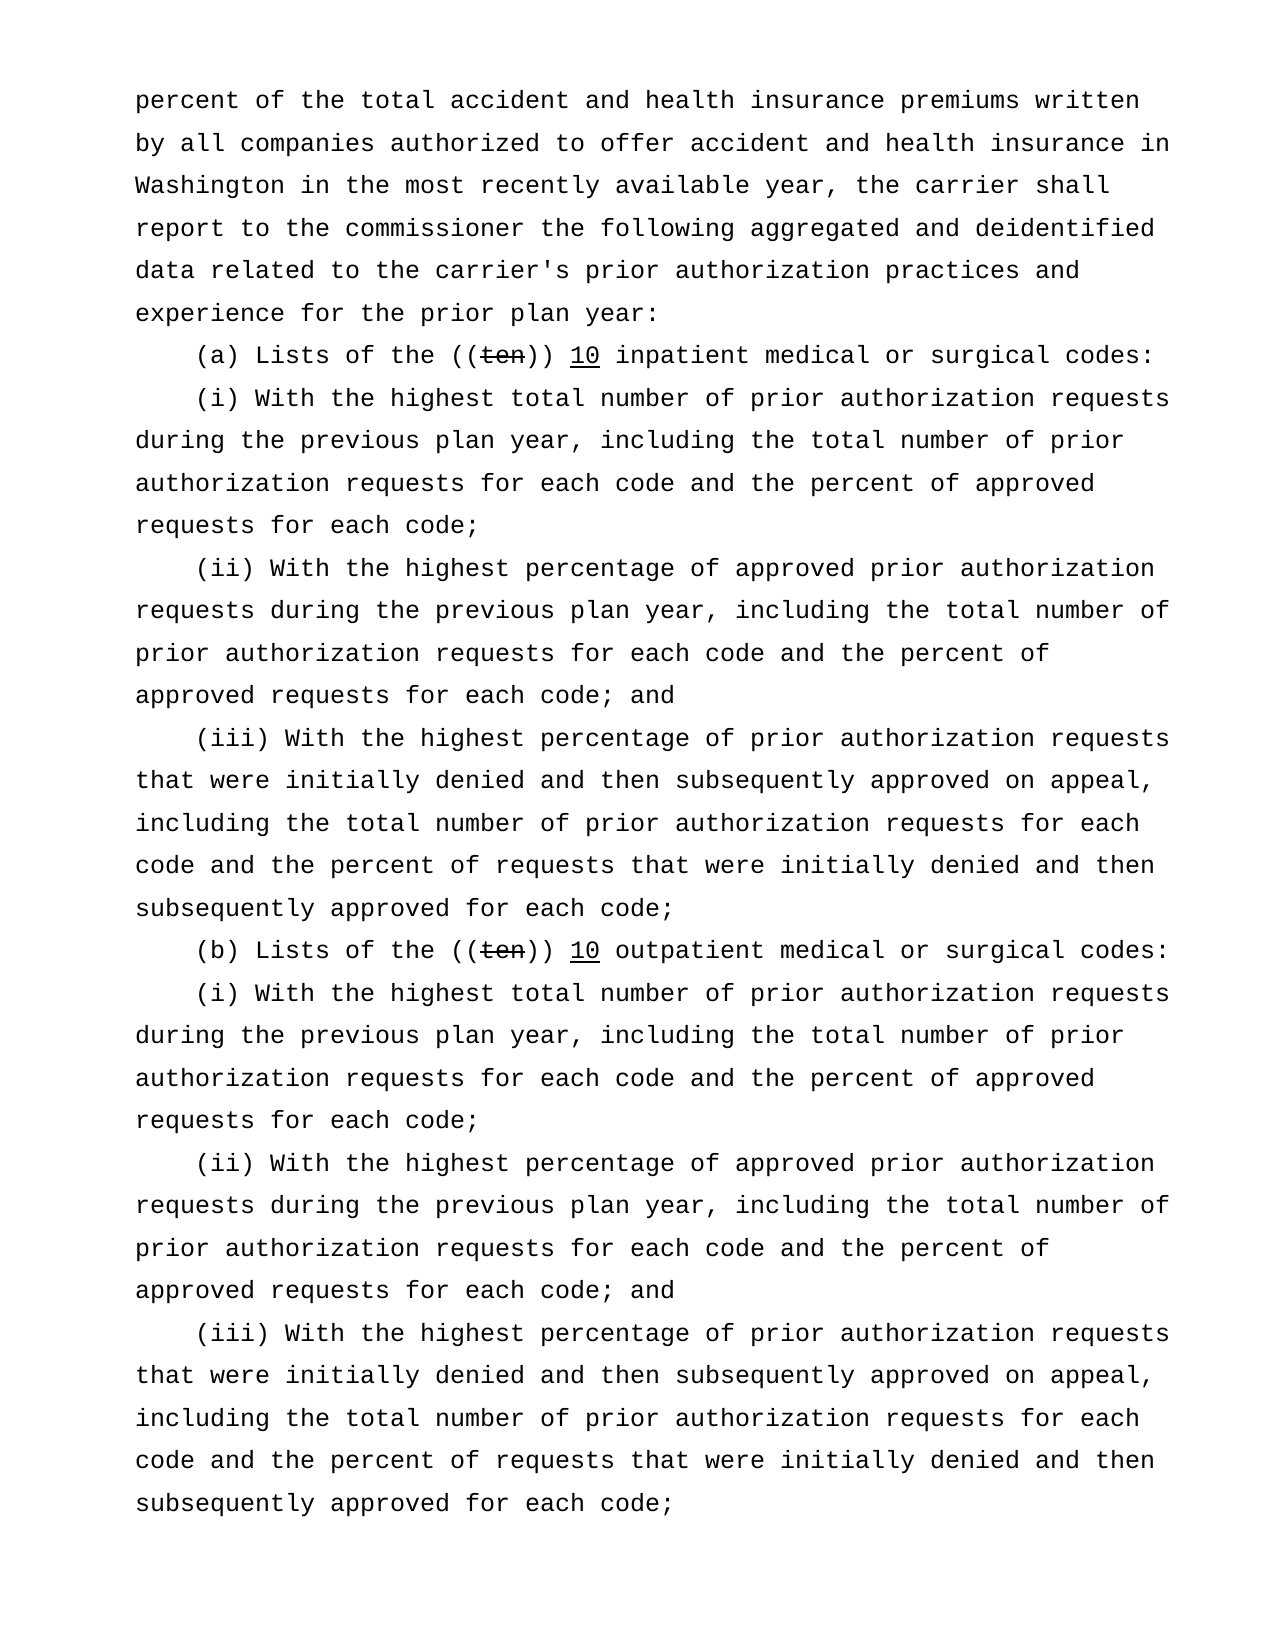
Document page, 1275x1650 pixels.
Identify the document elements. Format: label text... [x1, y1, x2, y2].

text (i) With the highest total number of prior authorization requests during the previous plan year, including the total number of prior authorization requests for each code and the percent of approved requests for each code; [135, 372, 1170, 542]
text (i) With the highest total number of prior authorization requests during the previous plan year, including the total number of prior authorization requests for each code and the percent of approved requests for each code; [135, 967, 1170, 1137]
text (a) Lists of the ((ten)) 10 inpatient medical or surgical codes: [135, 330, 1170, 372]
text (b) Lists of the ((ten)) 10 outpatient medical or surgical codes: [135, 925, 1170, 967]
text (iii) With the highest percentage of prior authorization requests that were initially denied and then subsequently approved on appeal, including the total number of prior authorization requests for each code and the percent of requests that were initially denied and then subsequently approved for each code; [135, 712, 1170, 925]
text (ii) With the highest percentage of approved prior authorization requests during the previous plan year, including the total number of prior authorization requests for each code and the percent of approved requests for each code; and [135, 542, 1170, 712]
text (iii) With the highest percentage of prior authorization requests that were initially denied and then subsequently approved on appeal, including the total number of prior authorization requests for each code and the percent of requests that were initially denied and then subsequently approved for each code; [135, 1307, 1170, 1520]
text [135, 75, 1170, 330]
text (ii) With the highest percentage of approved prior authorization requests during the previous plan year, including the total number of prior authorization requests for each code and the percent of approved requests for each code; and [135, 1137, 1170, 1307]
